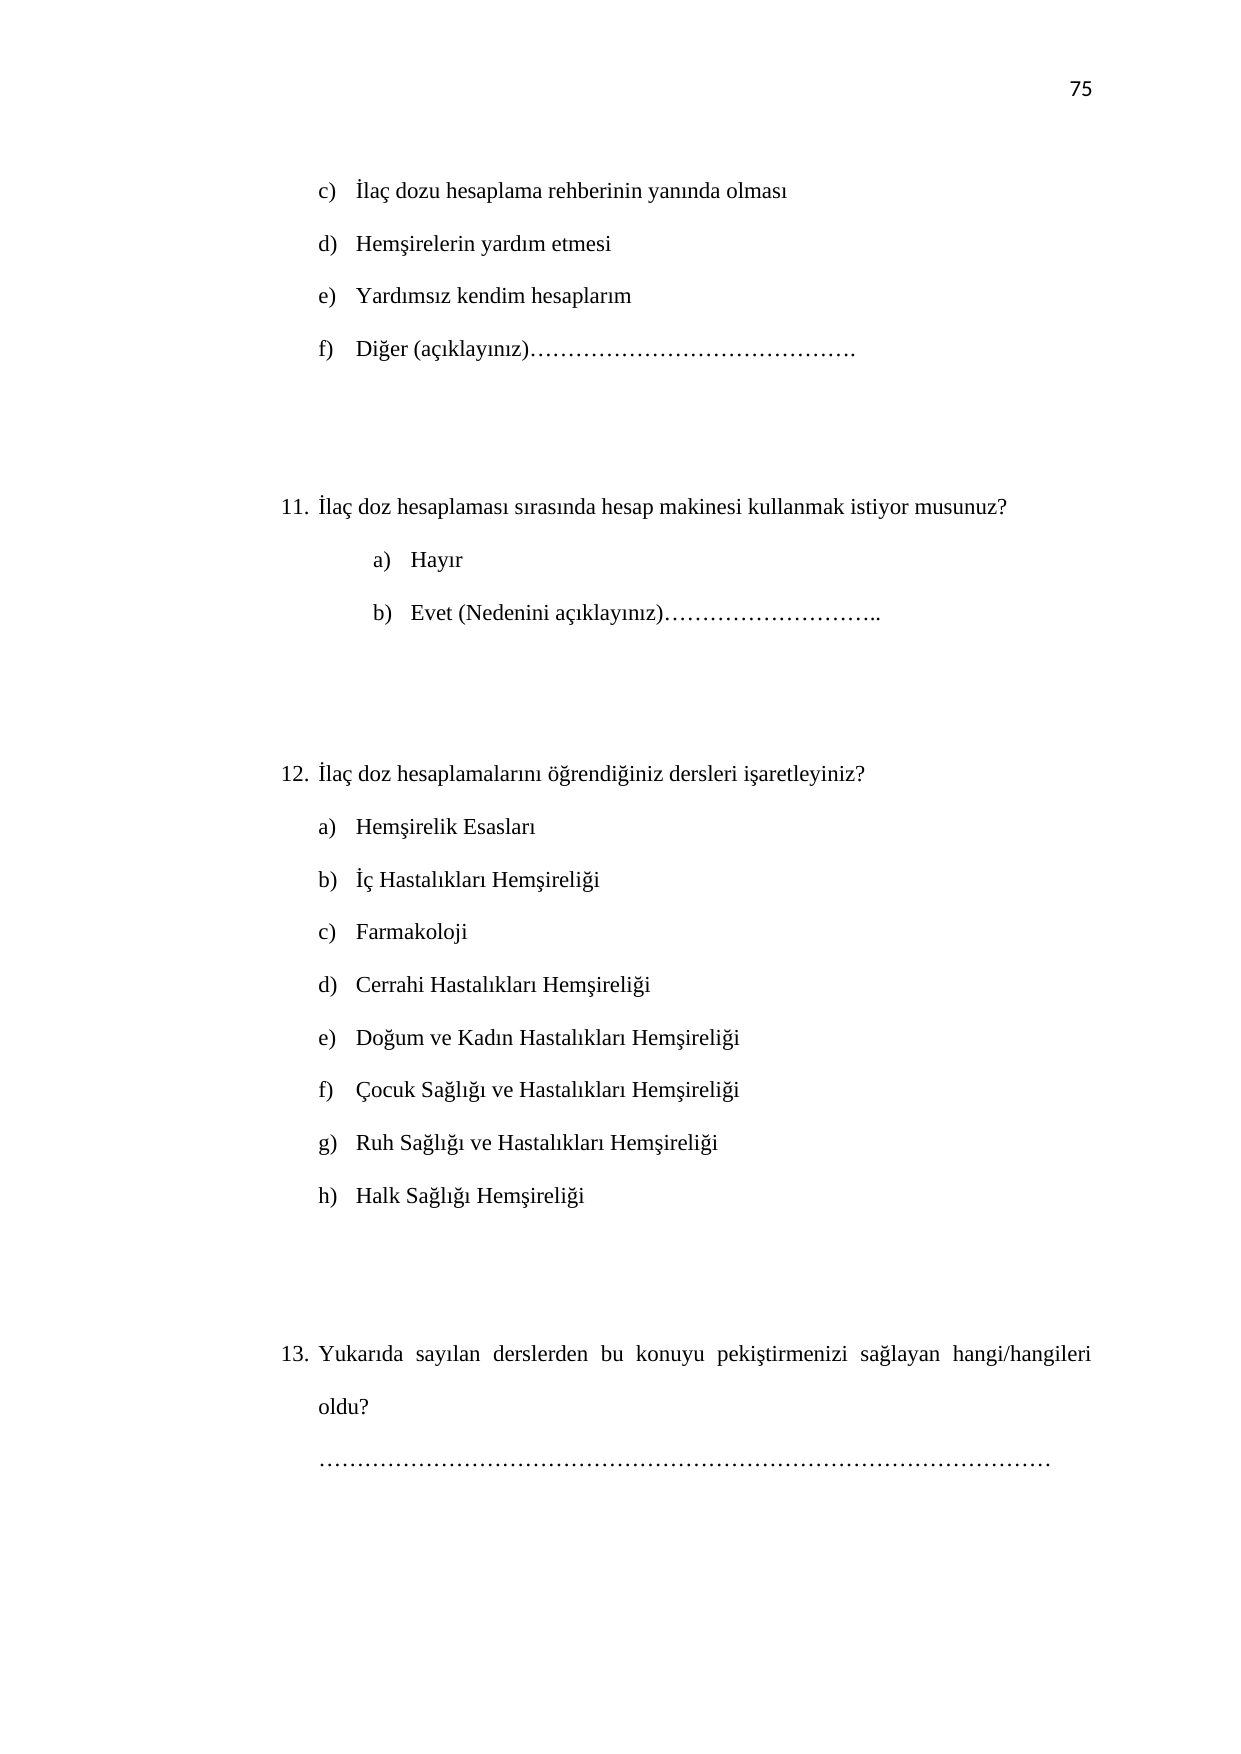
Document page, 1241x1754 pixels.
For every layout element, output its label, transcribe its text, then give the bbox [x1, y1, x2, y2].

list Diğer (açıklayınız)……………………………………. [318, 335, 1092, 362]
list Hayır [373, 546, 1092, 572]
list Halk Sağlığı Hemşireliği [318, 1182, 1092, 1208]
list İlaç doz hesaplamalarını öğrendiğiniz dersleri işaretleyiniz? [281, 760, 1092, 787]
list Çocuk Sağlığı ve Hastalıkları Hemşireliği [318, 1077, 1092, 1103]
list Evet (Nedenini açıklayınız)……………………….. [373, 599, 1092, 625]
list Cerrahi Hastalıkları Hemşireliği [318, 971, 1092, 997]
list Hemşirelik Esasları [318, 813, 1092, 839]
list Yardımsız kendim hesaplarım [318, 283, 1092, 309]
list …………………………………………………………………………………… [318, 1446, 1092, 1472]
list Ruh Sağlığı ve Hastalıkları Hemşireliği [318, 1129, 1092, 1156]
list Hemşirelerin yardım etmesi [318, 230, 1092, 256]
list İç Hastalıkları Hemşireliği [318, 866, 1092, 892]
list İlaç dozu hesaplama rehberinin yanında olması [318, 177, 1092, 203]
list Farmakoloji [318, 918, 1092, 945]
list Doğum ve Kadın Hastalıkları Hemşireliği [318, 1024, 1092, 1050]
list İlaç doz hesaplaması sırasında hesap makinesi kullanmak istiyor musunuz? [281, 493, 1092, 520]
list Yukarıda sayılan derslerden bu konuyu pekiştirmenizi sağlayan hangi/hangileri oldu? [281, 1340, 1092, 1419]
